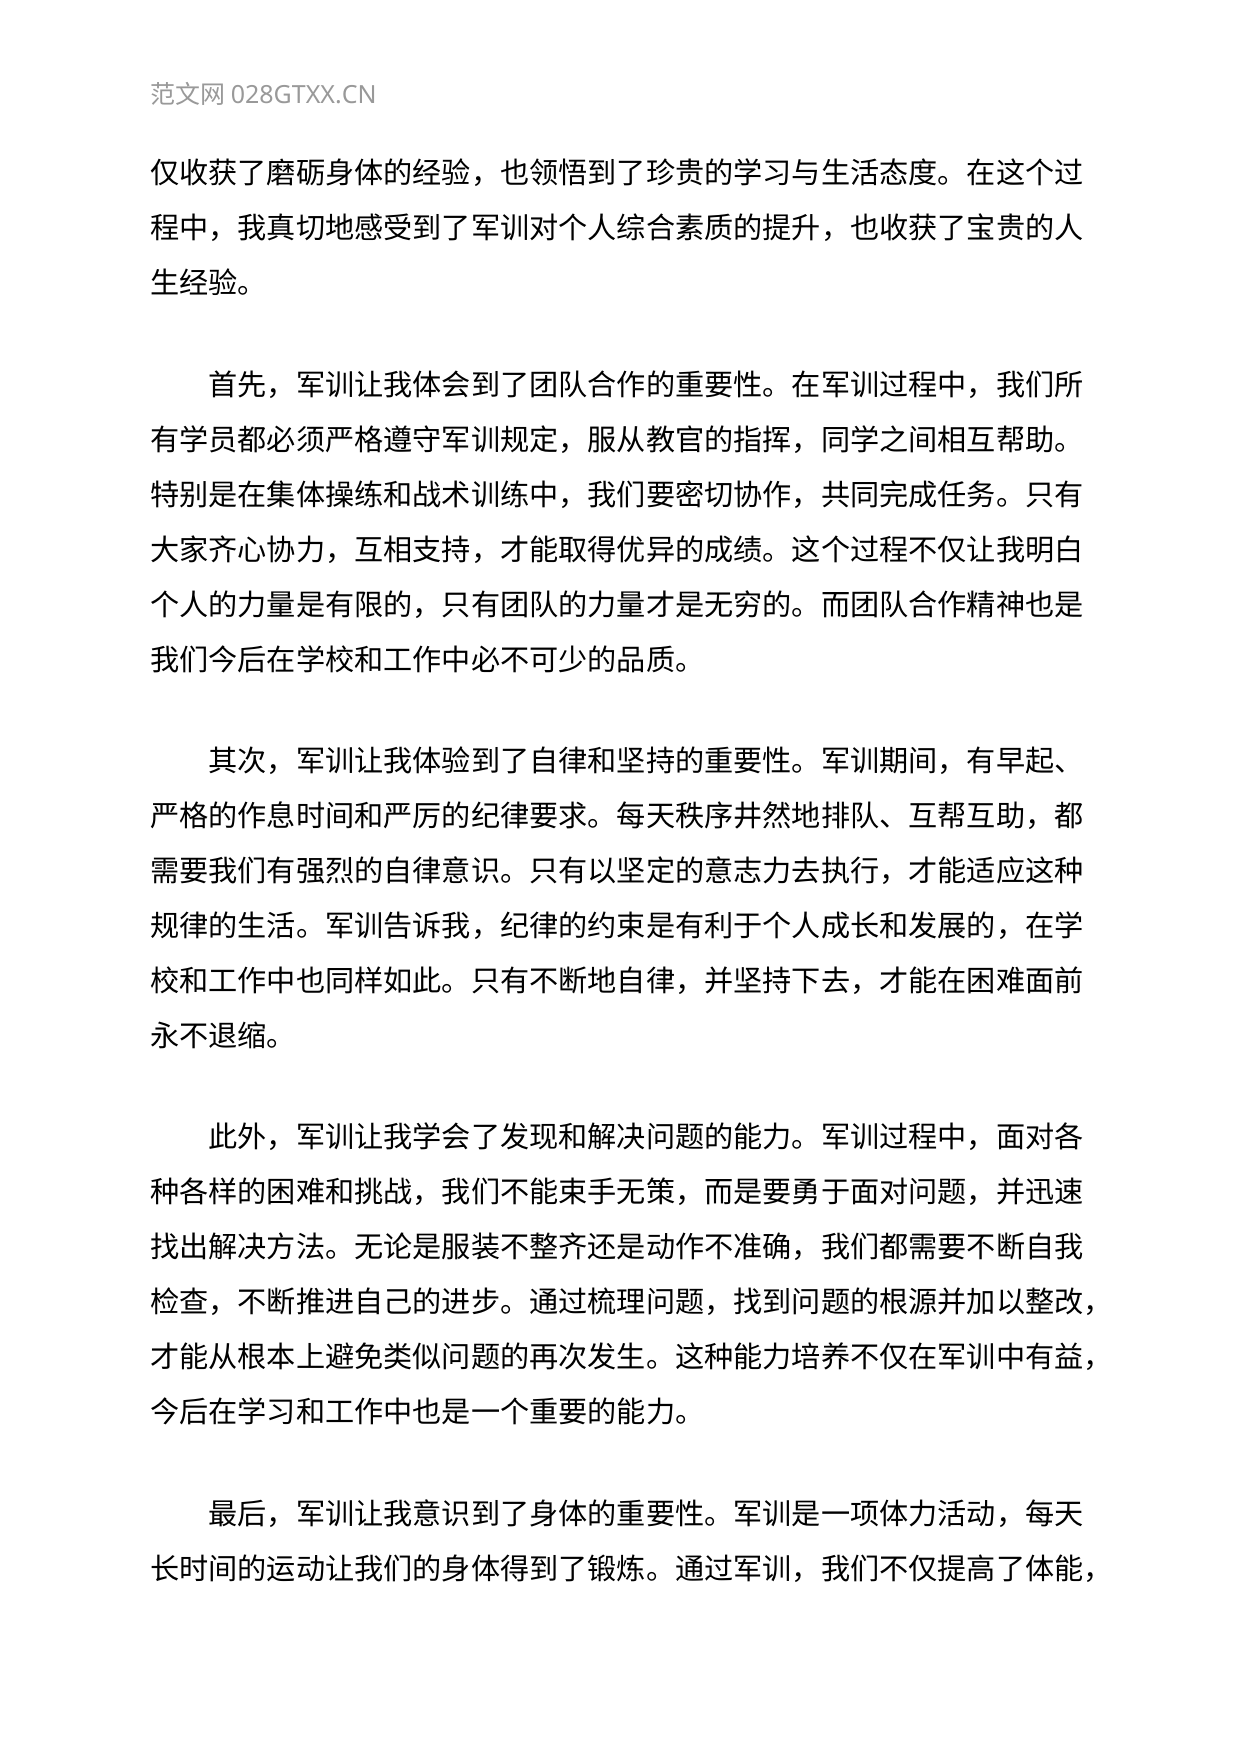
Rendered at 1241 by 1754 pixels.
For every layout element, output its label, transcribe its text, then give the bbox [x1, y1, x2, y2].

text 其次，军训让我体验到了自律和坚持的重要性。军训期间，有早起、严格的作息时间和严厉的纪律要求。每天秩序井然地排队、互帮互助，都需要我们有强烈的自律意识。只有以坚定的意志力去执行，才能适应这种规律的生活。军训告诉我，纪律的约束是有利于个人成长和发展的，在学校和工作中也同样如此。只有不断地自律，并坚持下去，才能在困难面前永不退缩。 [150, 738, 1090, 1054]
text 此外，军训让我学会了发现和解决问题的能力。军训过程中，面对各种各样的困难和挑战，我们不能束手无策，而是要勇于面对问题，并迅速找出解决方法。无论是服装不整齐还是动作不准确，我们都需要不断自我检查，不断推进自己的进步。通过梳理问题，找到问题的根源并加以整改，才能从根本上避免类似问题的再次发生。这种能力培养不仅在军训中有益，今后在学习和工作中也是一个重要的能力。 [150, 1114, 1090, 1431]
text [150, 1490, 1090, 1587]
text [150, 150, 1090, 302]
text 首先，军训让我体会到了团队合作的重要性。在军训过程中，我们所有学员都必须严格遵守军训规定，服从教官的指挥，同学之间相互帮助。特别是在集体操练和战术训练中，我们要密切协作，共同完成任务。只有大家齐心协力，互相支持，才能取得优异的成绩。这个过程不仅让我明白个人的力量是有限的，只有团队的力量才是无穷的。而团队合作精神也是我们今后在学校和工作中必不可少的品质。 [150, 362, 1090, 678]
